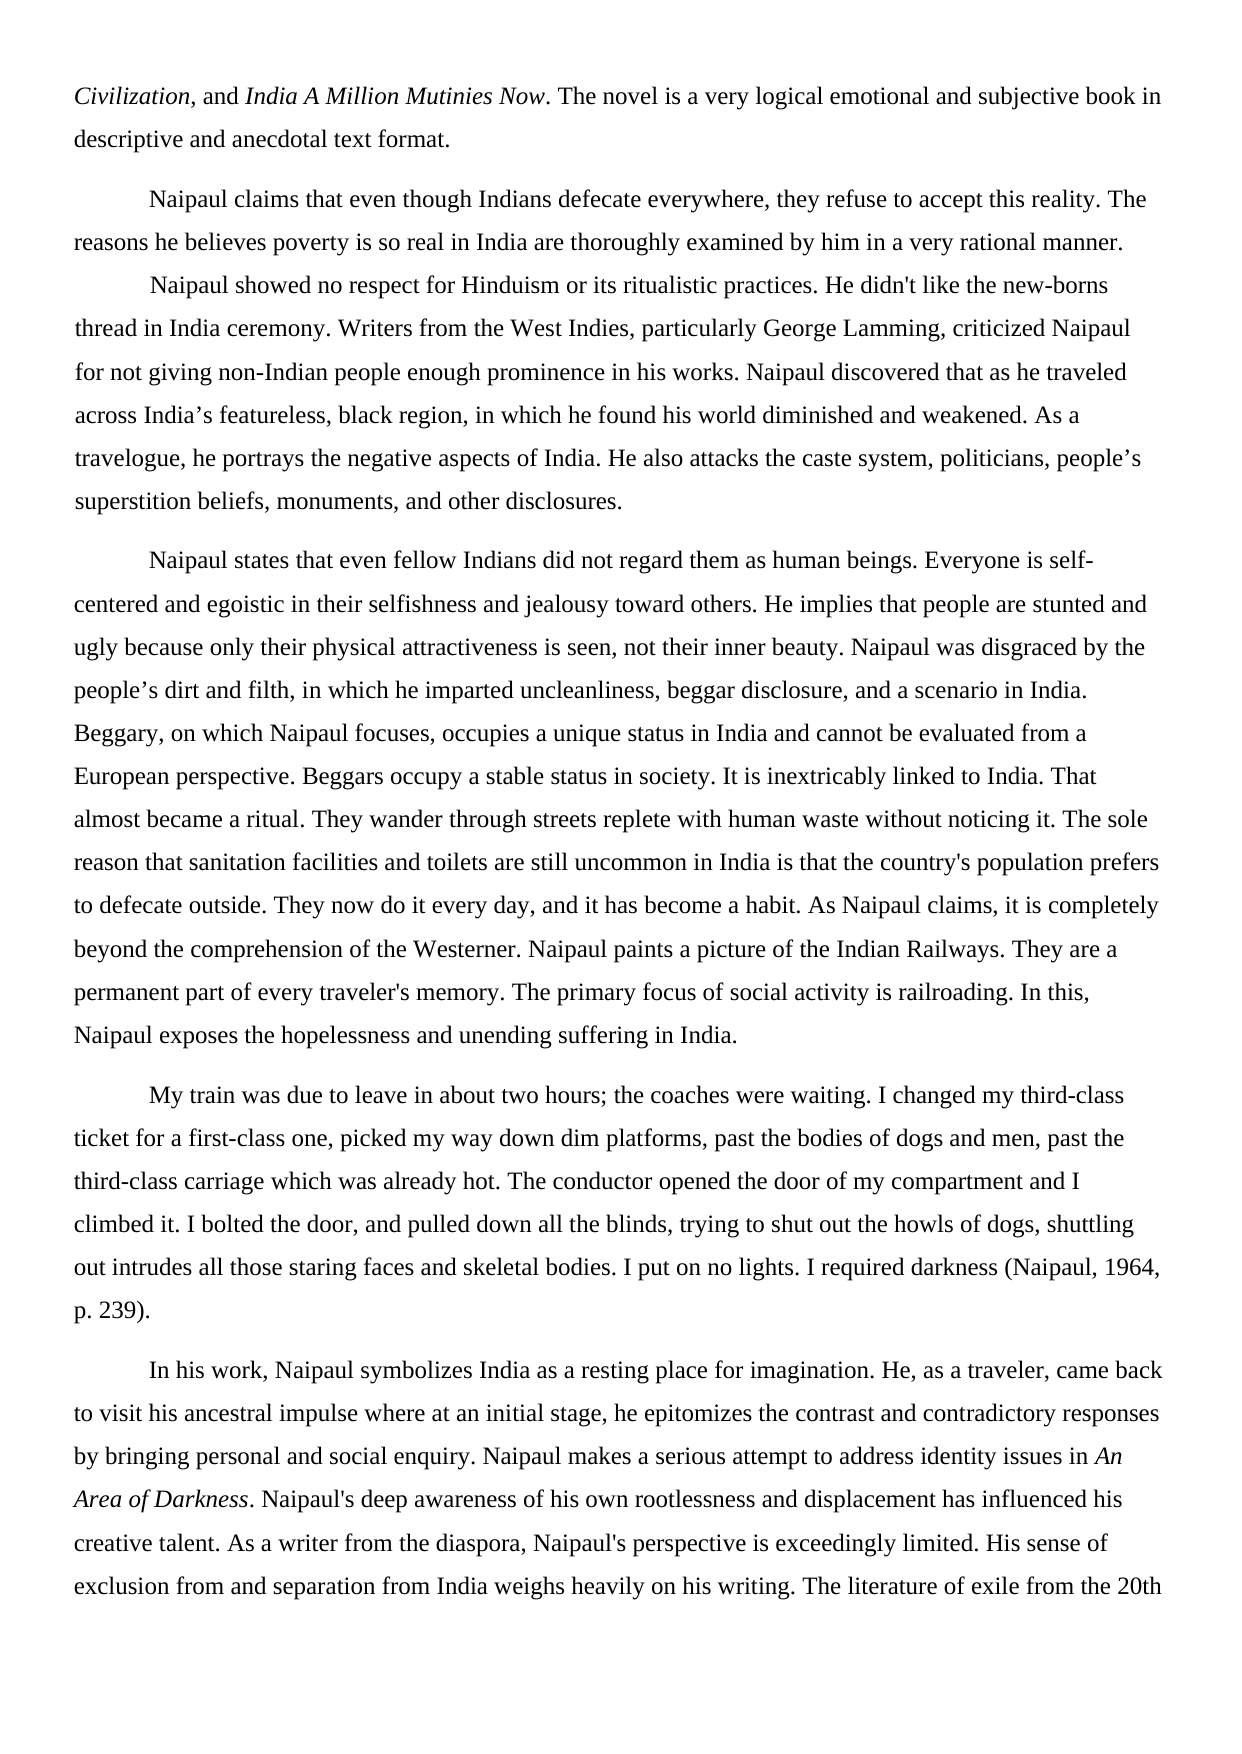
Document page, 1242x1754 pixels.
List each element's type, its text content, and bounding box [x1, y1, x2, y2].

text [73, 1355, 1164, 1599]
text Naipaul showed no respect for Hinduism or its ritualistic practices. He didn't like the new-borns thread in India ceremony. Writers from the West Indies, particularly George Lamming, criticized Naipaul for not giving non-Indian people enough prominence in his works. Naipaul discovered that as he traveled across India’s featureless, black region, in which he found his world diminished and weakened. As a travelogue, he portrays the negative aspects of India. He also attacks the caste system, politicians, people’s superstition beliefs, monuments, and other disclosures. [74, 270, 1164, 515]
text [73, 81, 1164, 153]
text Naipaul claims that even though Indians defecate everywhere, they refuse to accept this reality. The reasons he believes poverty is so real in India are thoroughly examined by him in a very rational manner. [73, 184, 1164, 256]
text My train was due to leave in about two hours; the coaches were waiting. I changed my third-class ticket for a first-class one, picked my way down dim platforms, past the bodies of dogs and men, past the third-class carriage which was already hot. The conductor opened the door of my compartment and I climbed it. I bolted the door, and pulled down all the blinds, trying to shut out the howls of dogs, shuttling out intrudes all those staring faces and skeletal bodies. I put on no lights. I required darkness (Naipaul, 1964, p. 239). [73, 1080, 1166, 1324]
text Naipaul states that even fellow Indians did not regard them as human beings. Everyone is self-centered and egoistic in their selfishness and jealousy toward others. He implies that people are stunted and ugly because only their physical attractiveness is seen, not their inner beauty. Naipaul was disgraced by the people’s dirt and filth, in which he imparted uncleanliness, beggar disclosure, and a scenario in India. Beggary, on which Naipaul focuses, occupies a unique status in India and cannot be evaluated from a European perspective. Beggars occupy a stable status in society. It is inextricably linked to India. That almost became a ritual. They wander through streets replete with human waste without noticing it. The sole reason that sanitation facilities and toilets are still uncommon in India is that the country's population prefers to defecate outside. They now do it every day, and it has become a habit. As Naipaul claims, it is completely beyond the comprehension of the Westerner. Naipaul paints a picture of the Indian Railways. They are a permanent part of every traveler's memory. The primary focus of social activity is railroading. In this, Naipaul exposes the hopelessness and unending suffering in India. [73, 546, 1164, 1049]
